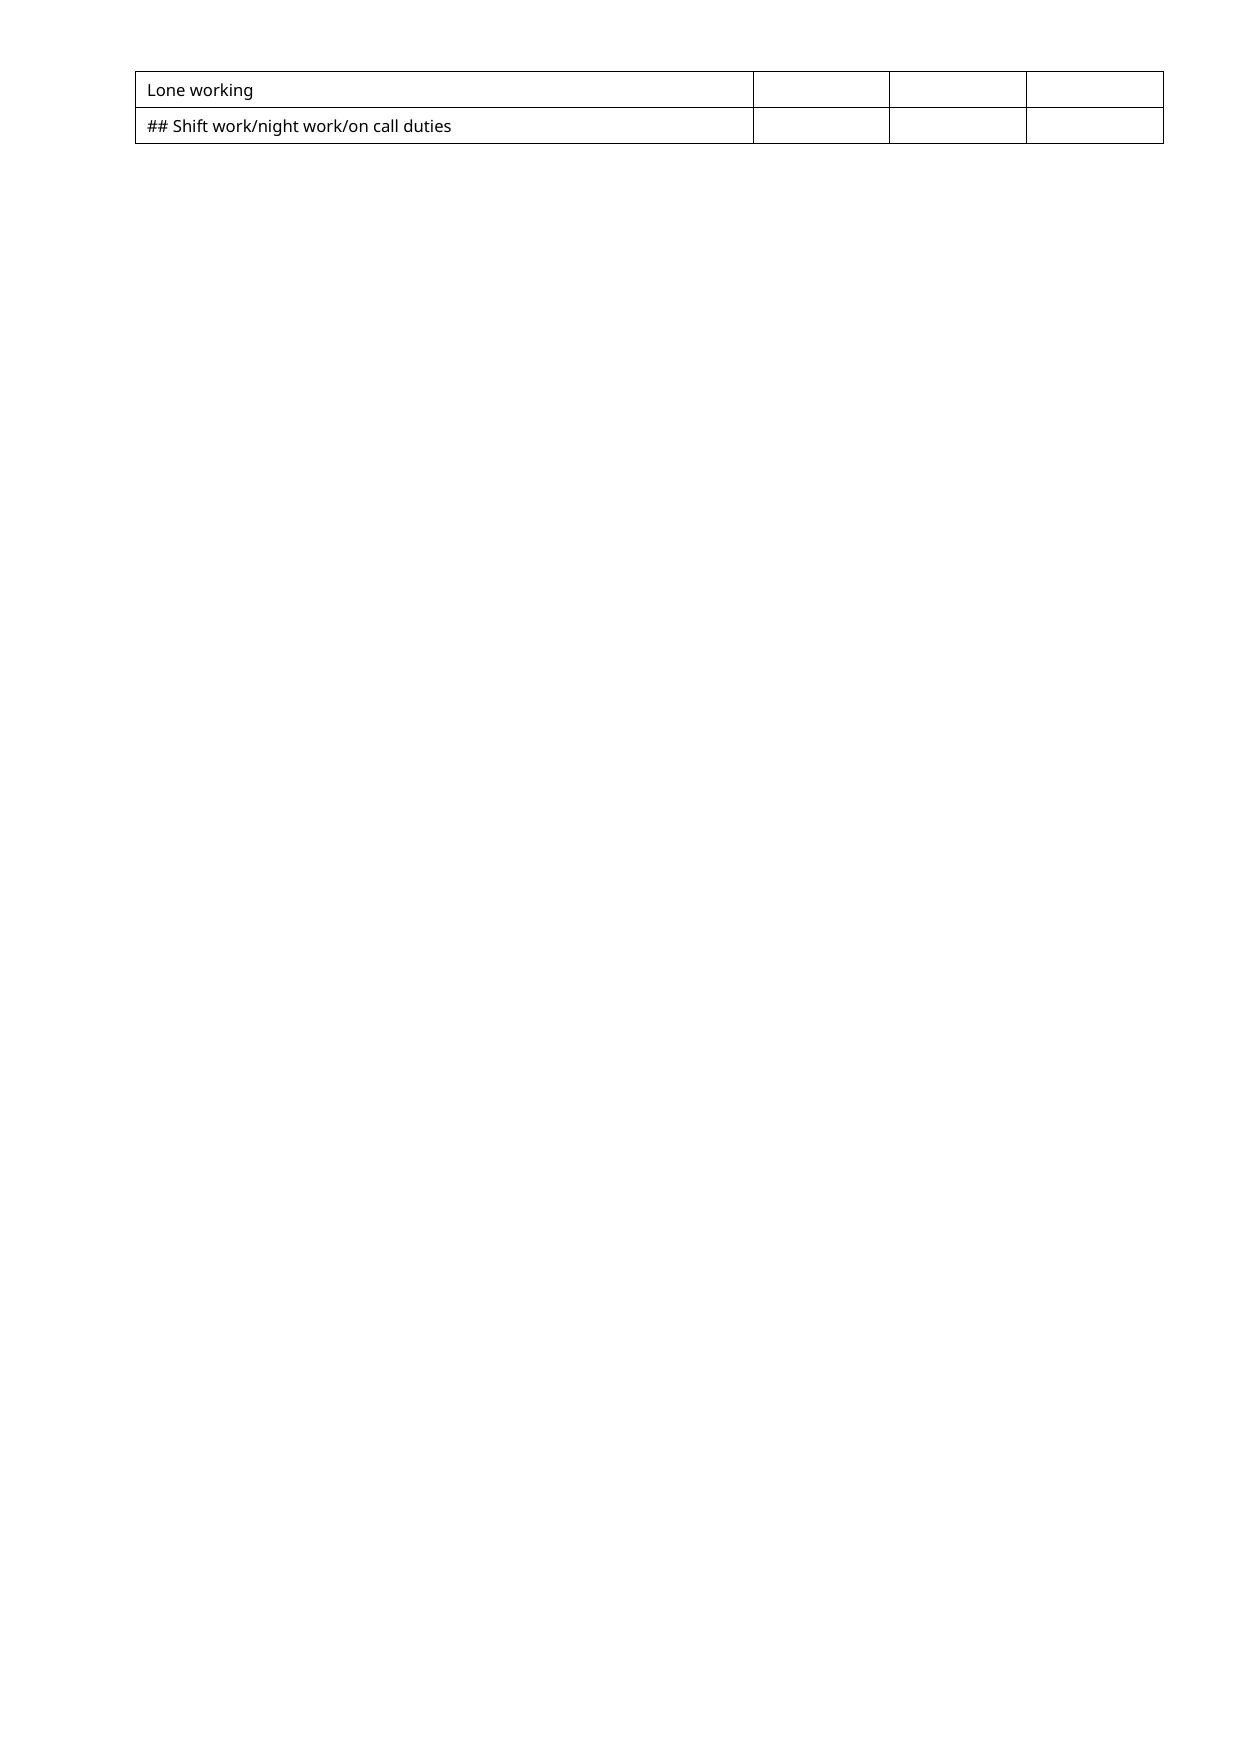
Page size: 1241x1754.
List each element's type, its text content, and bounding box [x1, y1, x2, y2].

table_cell [1027, 108, 1163, 143]
table_cell [754, 108, 889, 143]
table_cell [890, 108, 1026, 143]
table_cell [754, 72, 889, 107]
table_cell ## Shift work/night work/on call duties [136, 108, 753, 143]
table_cell [1027, 72, 1163, 107]
table_cell [890, 72, 1026, 107]
table_cell Lone working [136, 72, 753, 107]
